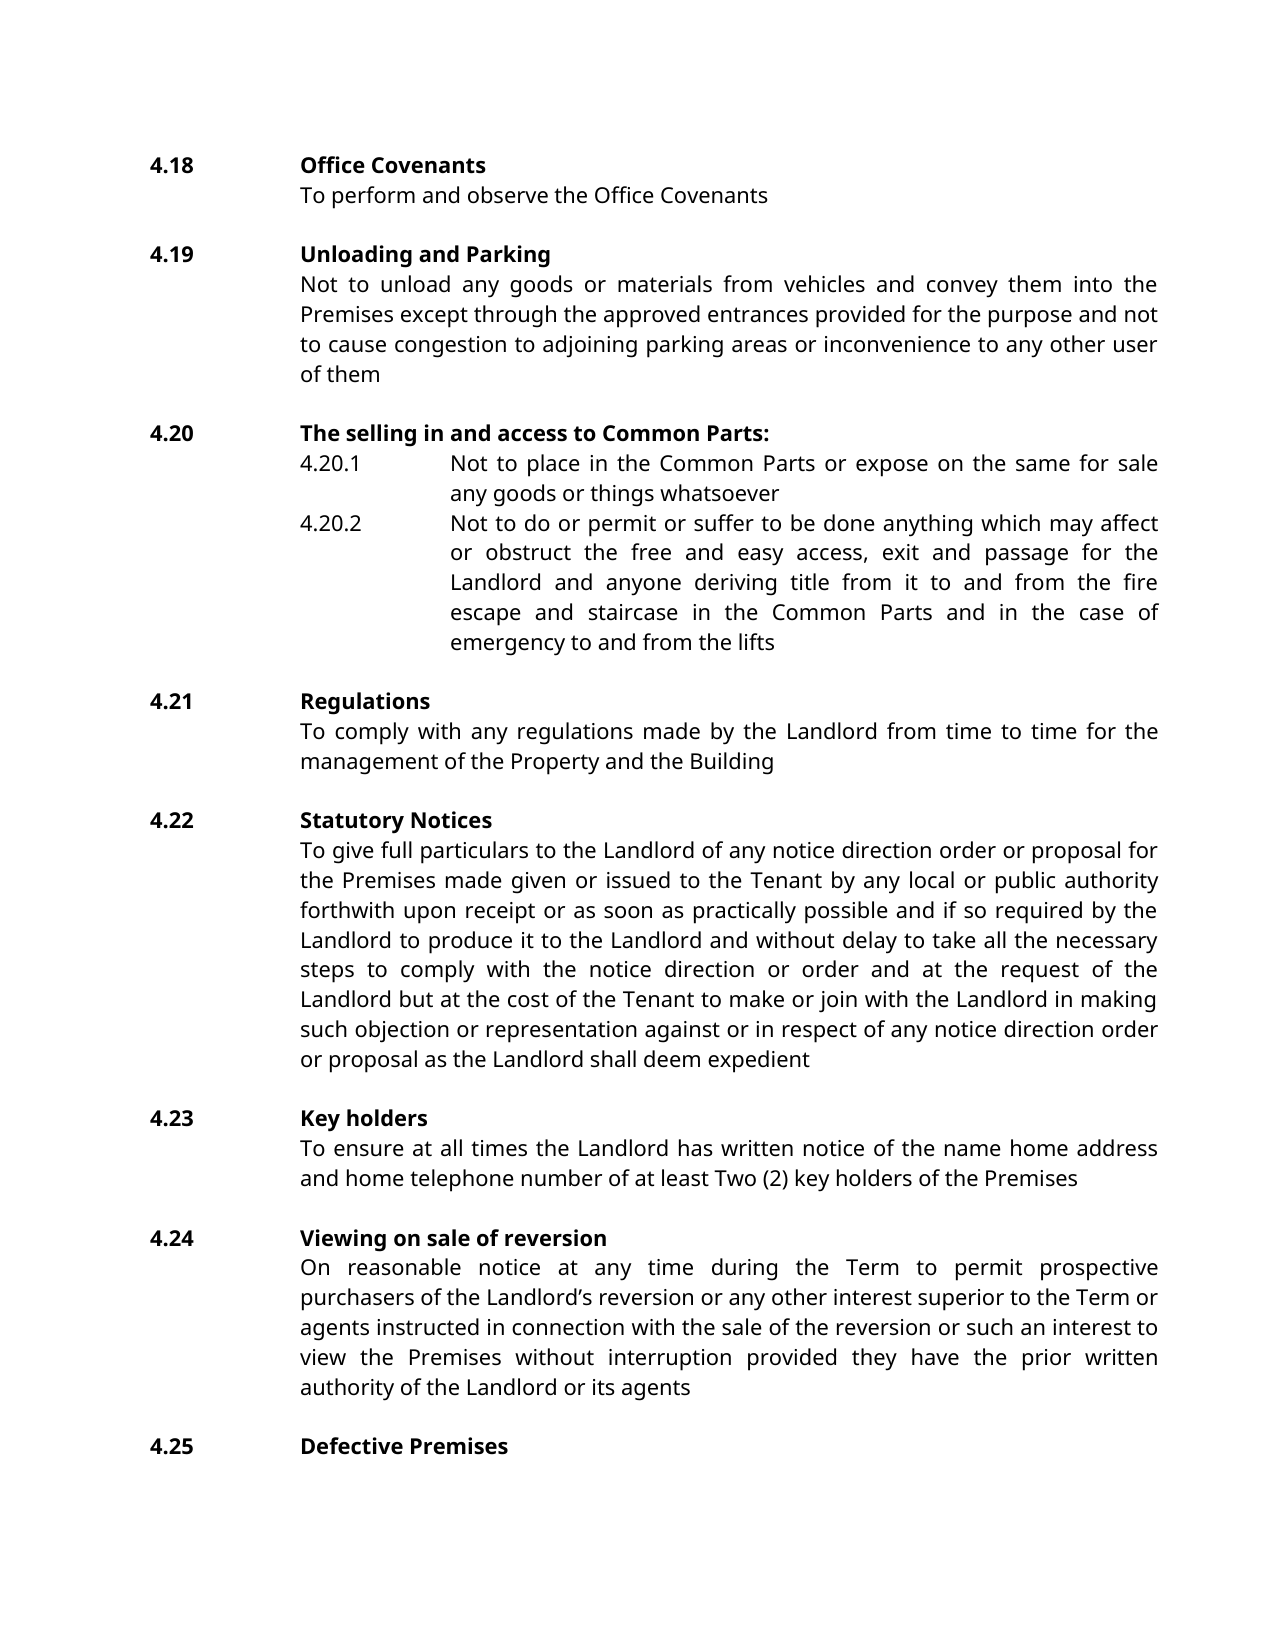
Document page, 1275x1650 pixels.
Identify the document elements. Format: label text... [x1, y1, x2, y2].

text 4.21 Regulations [150, 686, 1159, 716]
text 4.20.2 Not to do or permit or suffer to be done anything which may affect or obstruct the free and easy access, exit and passage for the Landlord and anyone deriving title from it to and from the fire escape and staircase in the Common Parts and in the case of emergency to and from the lifts [150, 507, 1159, 656]
text To comply with any regulations made by the Landlord from time to time for the management of the Property and the Building [150, 716, 1159, 776]
text To ensure at all times the Landlord has written notice of the name home address and home telephone number of at least Two (2) key holders of the Premises [300, 1133, 1159, 1193]
text 4.20 The selling in and access to Common Parts: [150, 418, 1159, 448]
text 4.24 Viewing on sale of reversion [150, 1222, 1159, 1252]
text 4.25 Defective Premises [150, 1431, 1159, 1461]
text 4.20.1 Not to place in the Common Parts or expose on the same for sale any goods or things whatsoever [150, 448, 1159, 507]
text To give full particulars to the Landlord of any notice direction order or proposal for the Premises made given or issued to the Tenant by any local or public authority forthwith upon receipt or as soon as practically possible and if so required by the Landlord to produce it to the Landlord and without delay to take all the necessary steps to comply with the notice direction or order and at the request of the Landlord but at the cost of the Tenant to make or join with the Landlord in making such objection or representation against or in respect of any notice direction order or proposal as the Landlord shall deem expedient [150, 835, 1159, 1073]
text To perform and observe the Office Covenants [300, 180, 1159, 209]
text 4.22 Statutory Notices [150, 805, 1159, 835]
text 4.18 Office Covenants [150, 150, 1159, 180]
text 4.19 Unloading and Parking [150, 239, 1159, 269]
text 4.23 Key holders [150, 1103, 1159, 1133]
text On reasonable notice at any time during the Term to permit prospective purchasers of the Landlord’s reversion or any other interest superior to the Term or agents instructed in connection with the sale of the reversion or such an interest to view the Premises without interruption provided they have the prior written authority of the Landlord or its agents [150, 1252, 1159, 1401]
text Not to unload any goods or materials from vehicles and convey them into the Premises except through the approved entrances provided for the purpose and not to cause congestion to adjoining parking areas or inconvenience to any other user of them [300, 269, 1159, 388]
